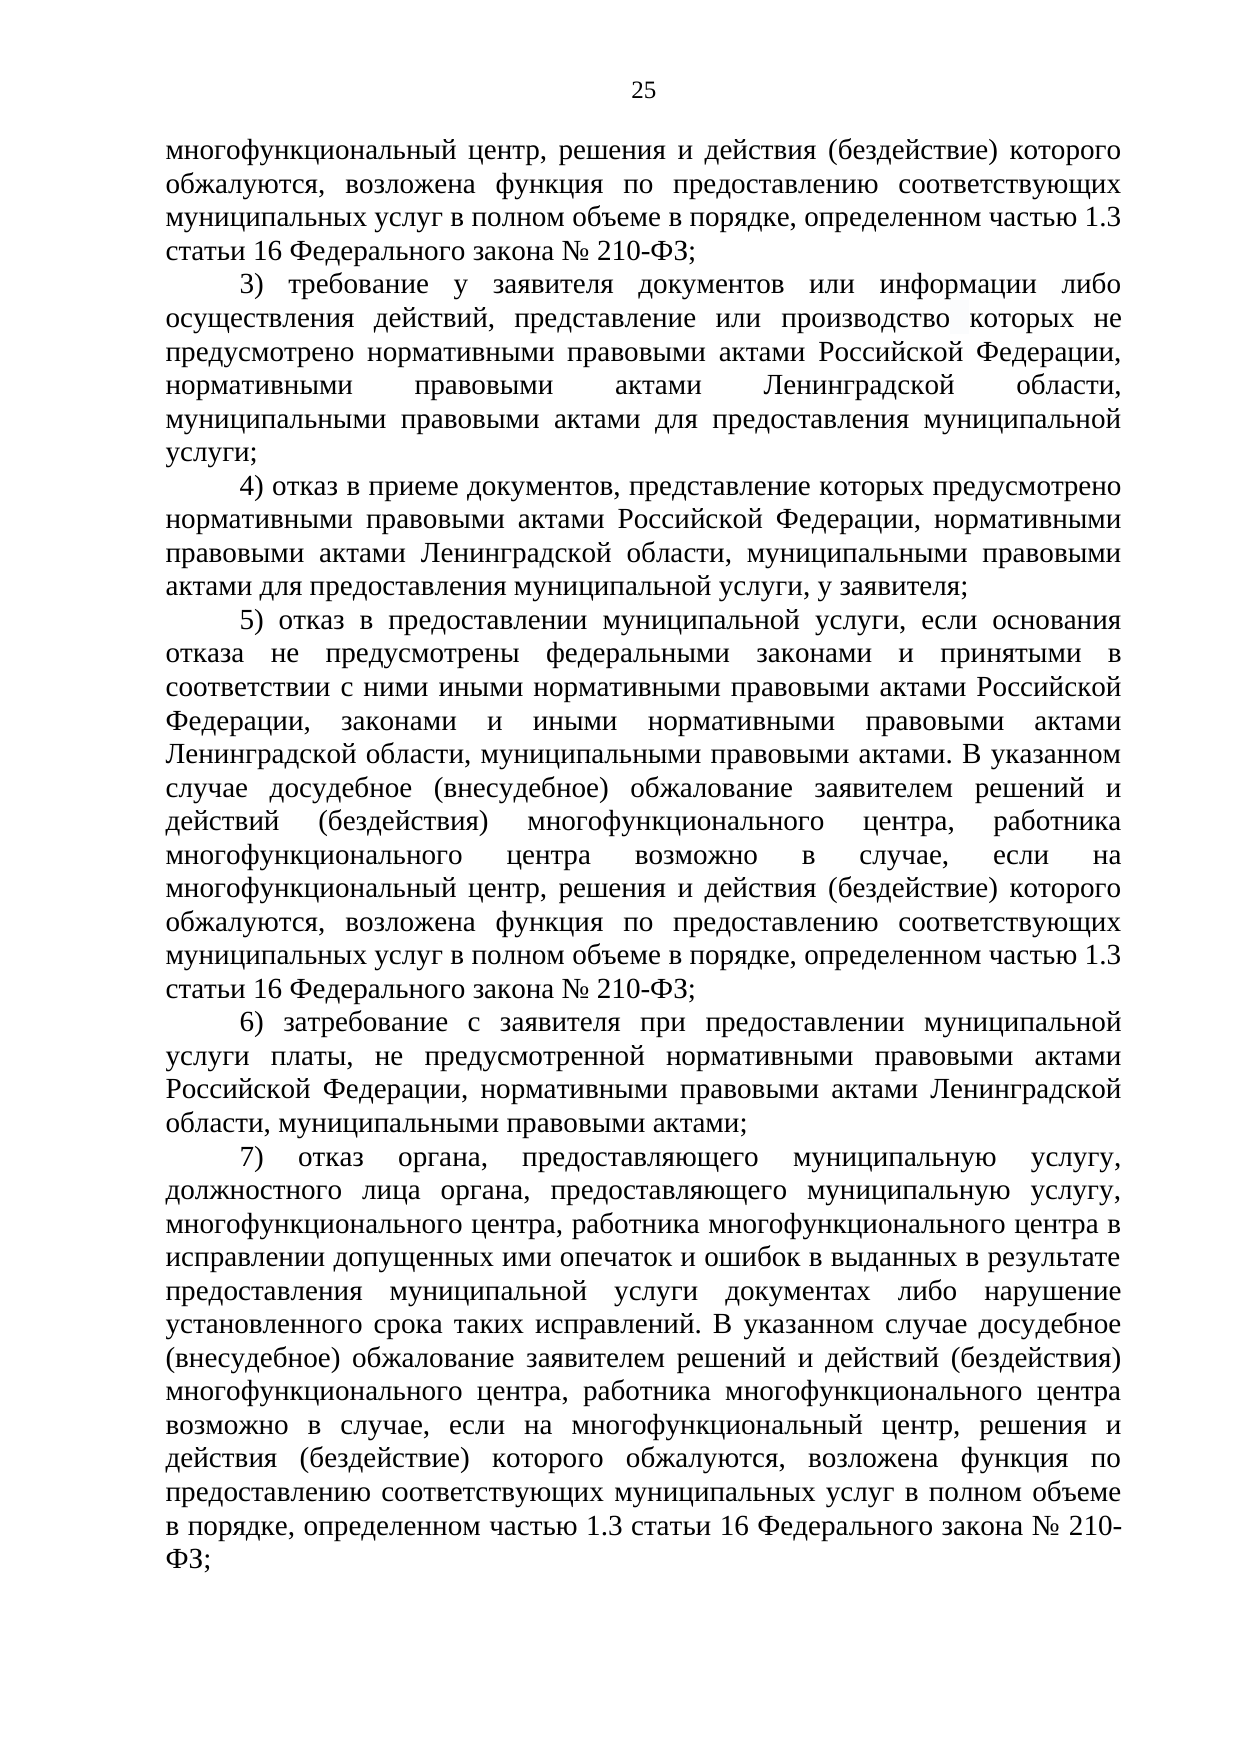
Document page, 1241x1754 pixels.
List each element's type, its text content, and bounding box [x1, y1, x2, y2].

text 4) отказ в приеме документов, представление которых предусмотрено нормативными правовыми актами Российской Федерации, нормативными правовыми актами Ленинградской области, муниципальными правовыми актами для предоставления муниципальной услуги, у заявителя; [165, 468, 1122, 602]
text 5) отказ в предоставлении муниципальной услуги, если основания отказа не предусмотрены федеральными законами и принятыми в соответствии с ними иными нормативными правовыми актами Российской Федерации, законами и иными нормативными правовыми актами Ленинградской области, муниципальными правовыми актами. В указанном случае досудебное (внесудебное) обжалование заявителем решений и действий (бездействия) многофункционального центра, работника многофункционального центра возможно в случае, если на многофункциональный центр, решения и действия (бездействие) которого обжалуются, возложена функция по предоставлению соответствующих муниципальных услуг в полном объеме в порядке, определенном частью 1.3 статьи 16 Федерального закона № 210-ФЗ; [165, 602, 1122, 1004]
text 6) затребование с заявителя при предоставлении муниципальной услуги платы, не предусмотренной нормативными правовыми актами Российской Федерации, нормативными правовыми актами Ленинградской области, муниципальными правовыми актами; [165, 1004, 1122, 1139]
text 3) требование у заявителя документов или информации либо осуществления действий, представление или производство которых не предусмотрено нормативными правовыми актами Российской Федерации, нормативными правовыми актами Ленинградской области, муниципальными правовыми актами для предоставления муниципальной услуги; [165, 267, 1122, 468]
text 7) отказ органа, предоставляющего муниципальную услугу, должностного лица органа, предоставляющего муниципальную услугу, многофункционального центра, работника многофункционального центра в исправлении допущенных ими опечаток и ошибок в выданных в результате предоставления муниципальной услуги документах либо нарушение установленного срока таких исправлений. В указанном случае досудебное (внесудебное) обжалование заявителем решений и действий (бездействия) многофункционального центра, работника многофункционального центра возможно в случае, если на многофункциональный центр, решения и действия (бездействие) которого обжалуются, возложена функция по предоставлению соответствующих муниципальных услуг в полном объеме в порядке, определенном частью 1.3 статьи 16 Федерального закона № 210-ФЗ; [165, 1139, 1122, 1575]
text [165, 132, 1122, 267]
